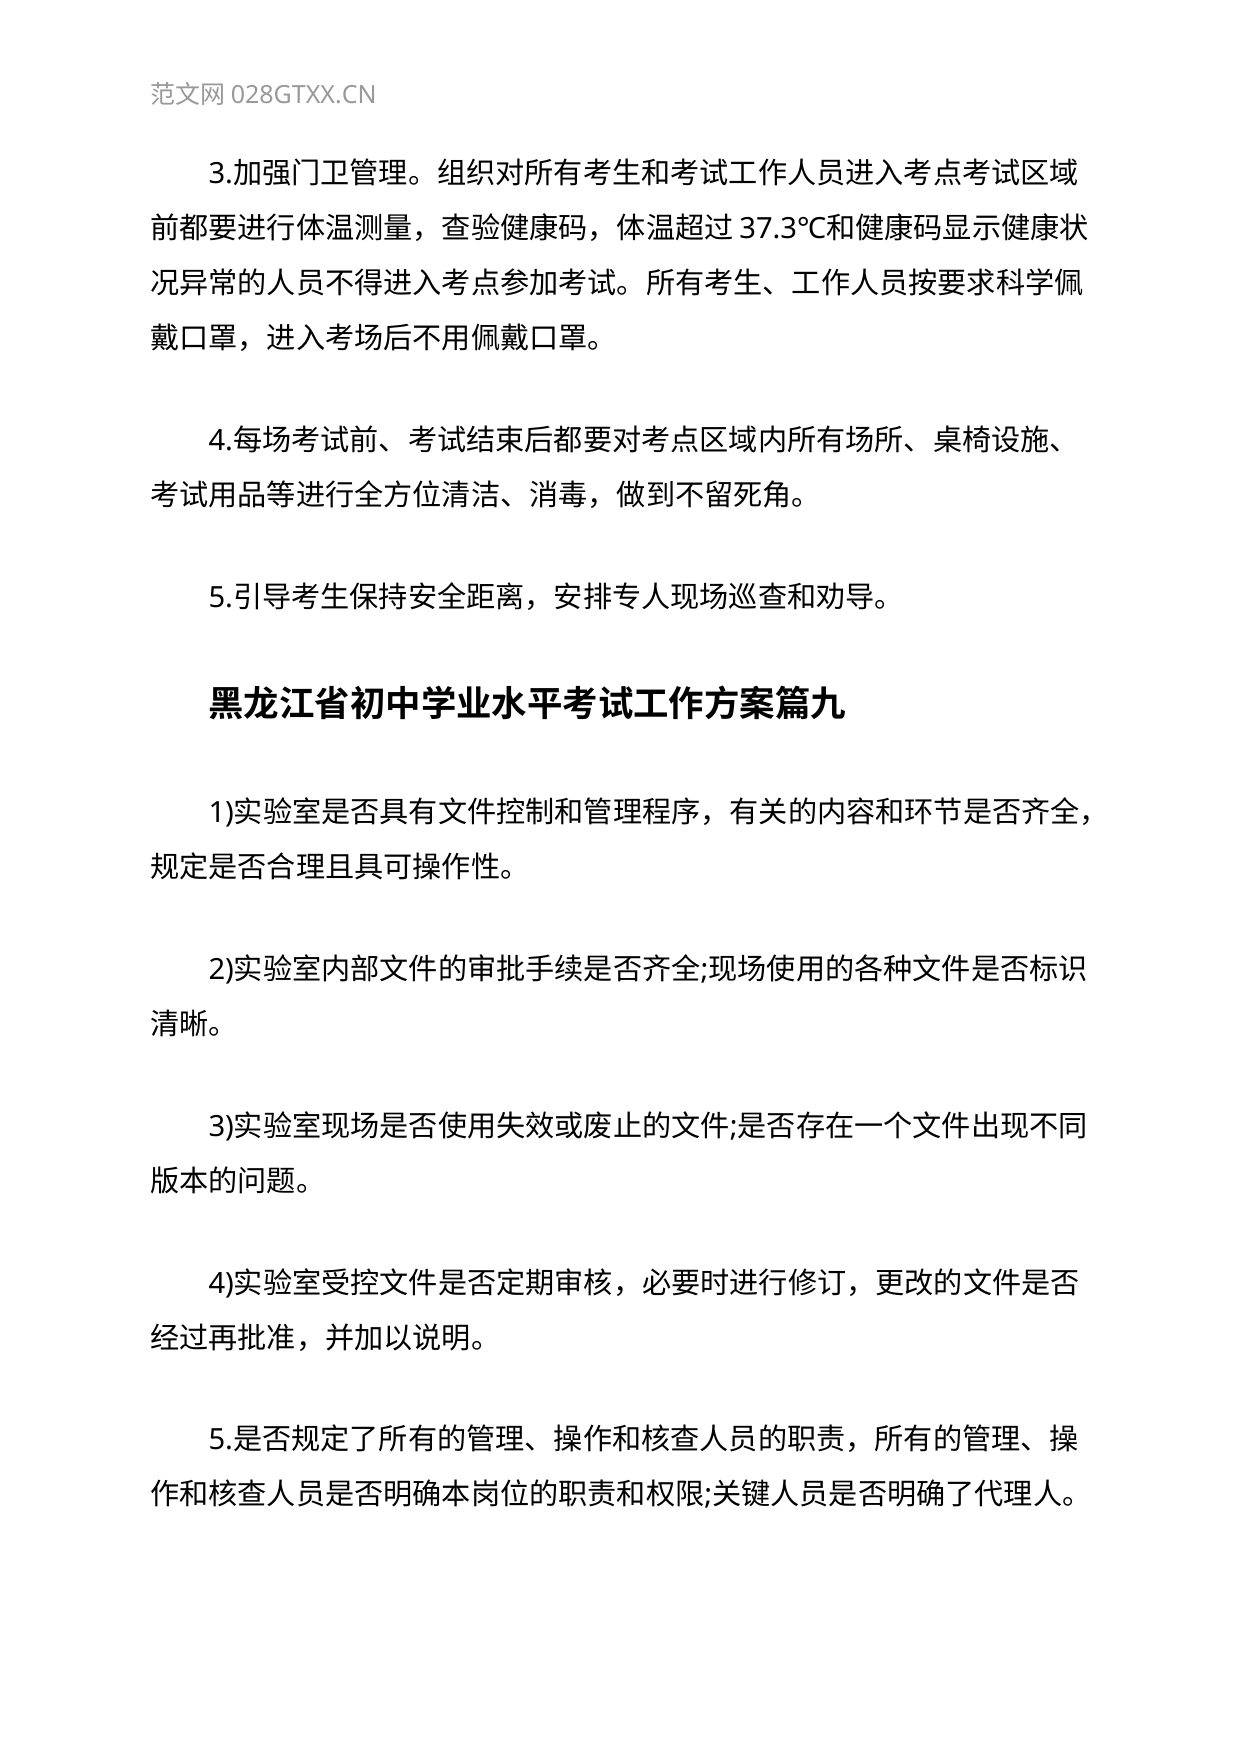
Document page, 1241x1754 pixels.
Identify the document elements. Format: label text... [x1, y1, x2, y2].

text 2)实验室内部文件的审批手续是否齐全;现场使用的各种文件是否标识清晰。 [150, 946, 1090, 1043]
text 3)实验室现场是否使用失效或废止的文件;是否存在一个文件出现不同版本的问题。 [150, 1102, 1090, 1200]
text 5.是否规定了所有的管理、操作和核查人员的职责，所有的管理、操作和核查人员是否明确本岗位的职责和权限;关键人员是否明确了代理人。 [150, 1416, 1090, 1513]
text 1)实验室是否具有文件控制和管理程序，有关的内容和环节是否齐全，规定是否合理且具可操作性。 [150, 789, 1090, 886]
text 4)实验室受控文件是否定期审核，必要时进行修订，更改的文件是否经过再批准，并加以说明。 [150, 1259, 1090, 1356]
text 4.每场考试前、考试结束后都要对考点区域内所有场所、桌椅设施、考试用品等进行全方位清洁、消毒，做到不留死角。 [150, 417, 1090, 514]
text 3.加强门卫管理。组织对所有考生和考试工作人员进入考点考试区域前都要进行体温测量，查验健康码，体温超过37.3℃和健康码显示健康状况异常的人员不得进入考点参加考试。所有考生、工作人员按要求科学佩戴口罩，进入考场后不用佩戴口罩。 [150, 150, 1090, 357]
text 5.引导考生保持安全距离，安排专人现场巡查和劝导。 [150, 573, 1090, 616]
text 黑龙江省初中学业水平考试工作方案篇九 [150, 675, 1090, 727]
